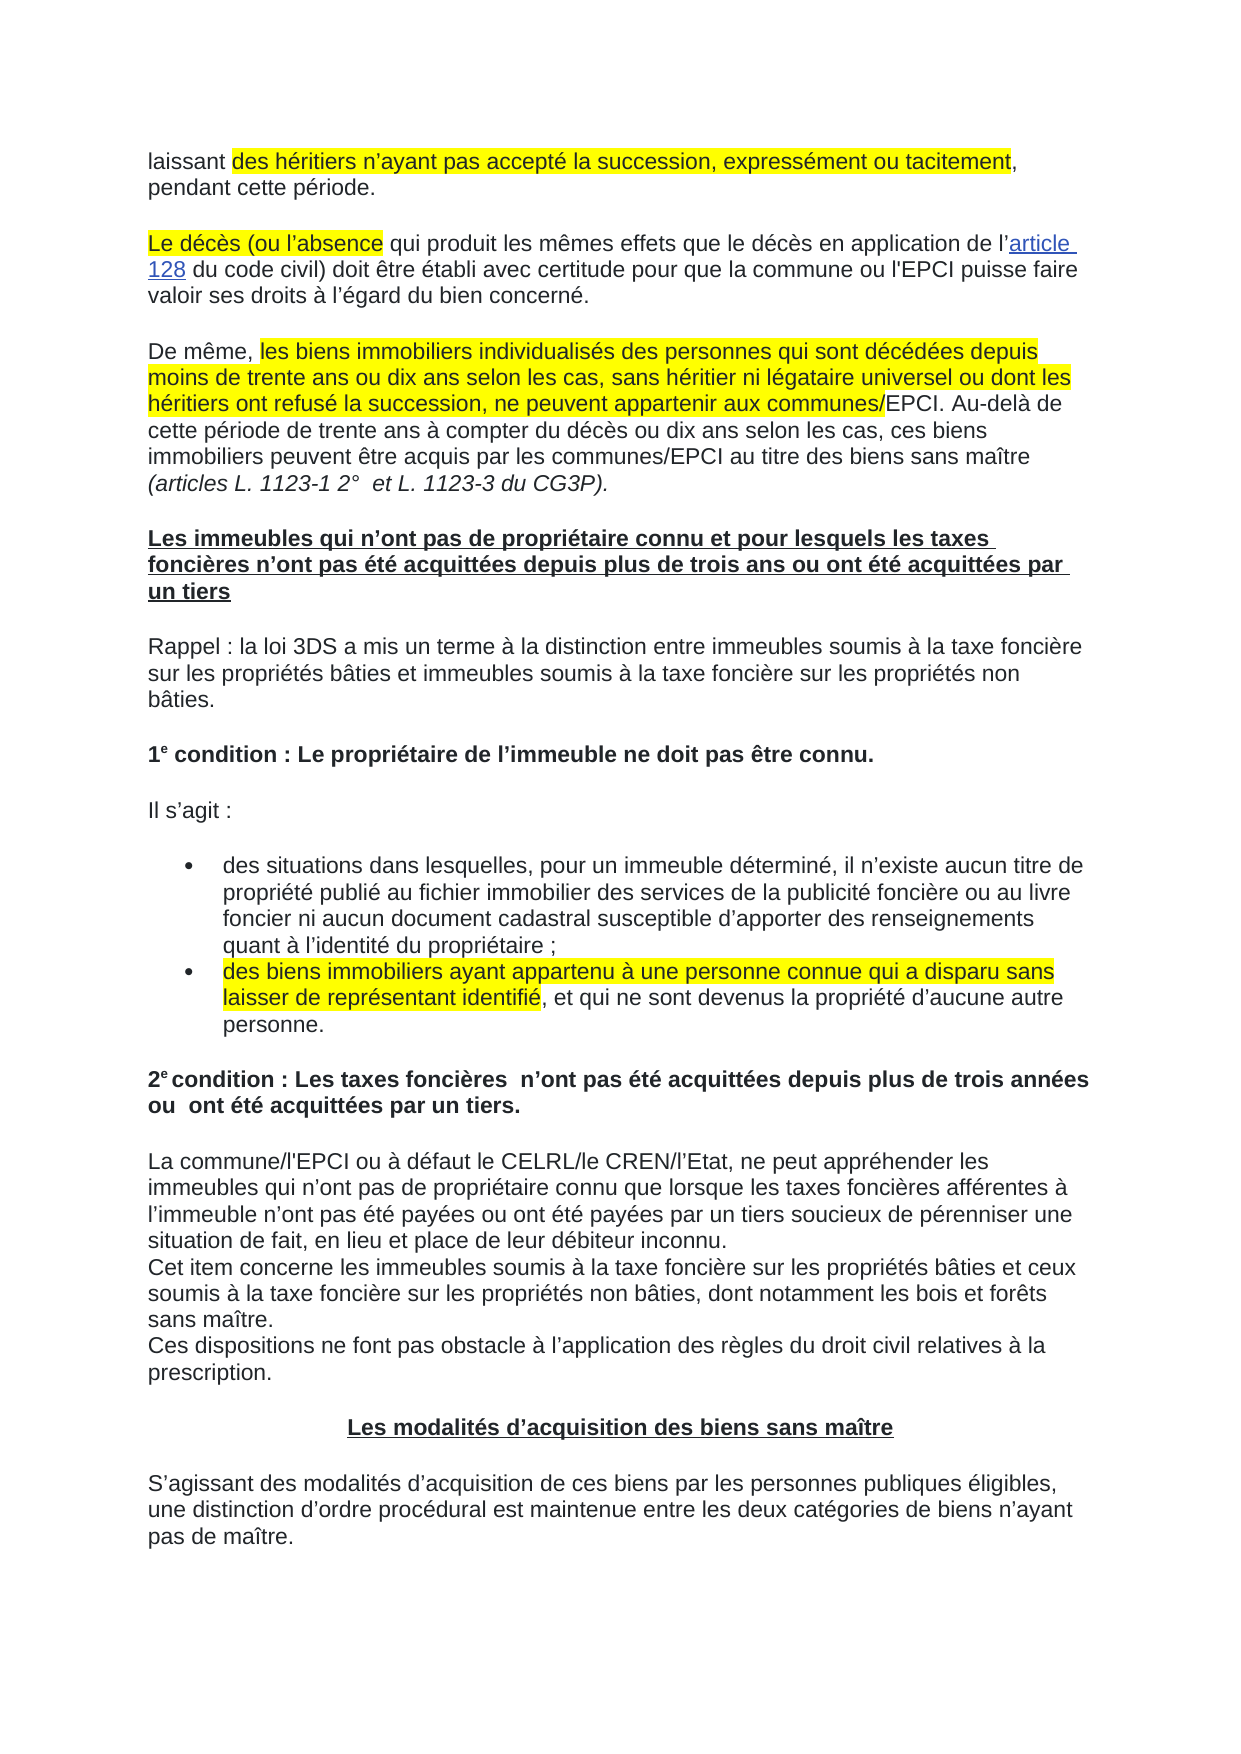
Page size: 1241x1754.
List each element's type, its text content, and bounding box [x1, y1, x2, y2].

text Cet item concerne les immeubles soumis à la taxe foncière sur les propriétés bâties et ceux soumis à la taxe foncière sur les propriétés non bâties, dont notamment les bois et forêts sans maître. [148, 1253, 1093, 1332]
text De même, les biens immobiliers individualisés des personnes qui sont décédées depuis moins de trente ans ou dix ans selon les cas, sans héritier ni légataire universel ou dont les héritiers ont refusé la succession, ne peuvent appartenir aux communes/EPCI. Au-delà de cette période de trente ans à compter du décès ou dix ans selon les cas, ces biens immobiliers peuvent être acquis par les communes/EPCI au titre des biens sans maître (articles L. 1123-1 2° et L. 1123-3 du CG3P). [148, 338, 1093, 496]
text Les immeubles qui n’ont pas de propriétaire connu et pour lesquels les taxes foncières n’ont pas été acquittées depuis plus de trois ans ou ont été acquittées par un tiers [148, 525, 1093, 604]
text Les modalités d’acquisition des biens sans maître [148, 1414, 1093, 1441]
text S’agissant des modalités d’acquisition de ces biens par les personnes publiques éligibles, une distinction d’ordre procédural est maintenue entre les deux catégories de biens n’ayant pas de maître. [148, 1470, 1093, 1549]
text Rappel : la loi 3DS a mis un terme à la distinction entre immeubles soumis à la taxe foncière sur les propriétés bâties et immeubles soumis à la taxe foncière sur les propriétés non bâties. [148, 633, 1093, 712]
text 2e condition : Les taxes foncières n’ont pas été acquittées depuis plus de trois années ou ont été acquittées par un tiers. [148, 1066, 1093, 1119]
text Il s’agit : [148, 797, 1093, 823]
text Ces dispositions ne font pas obstacle à l’application des règles du droit civil relatives à la prescription. [148, 1332, 1093, 1385]
list des situations dans lesquelles, pour un immeuble déterminé, il n’existe aucun titre de propriété publié au fichier immobilier des services de la publicité foncière ou au livre foncier ni aucun document cadastral susceptible d’apporter des renseignements quant à l’identité du propriétaire ; [185, 852, 1093, 958]
text La commune/l'EPCI ou à défaut le CELRL/le CREN/l’Etat, ne peut appréhender les immeubles qui n’ont pas de propriétaire connu que lorsque les taxes foncières afférentes à l’immeuble n’ont pas été payées ou ont été payées par un tiers soucieux de pérenniser une situation de fait, en lieu et place de leur débiteur inconnu. [148, 1148, 1093, 1253]
text 1e condition : Le propriétaire de l’immeuble ne doit pas être connu. [148, 741, 1093, 768]
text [148, 148, 1093, 200]
list des biens immobiliers ayant appartenu à une personne connue qui a disparu sans laisser de représentant identifié, et qui ne sont devenus la propriété d’aucune autre personne. [185, 958, 1093, 1037]
text Le décès (ou l’absence qui produit les mêmes effets que le décès en application de l’article 128 du code civil) doit être établi avec certitude pour que la commune ou l'EPCI puisse faire valoir ses droits à l’égard du bien concerné. [148, 229, 1093, 308]
